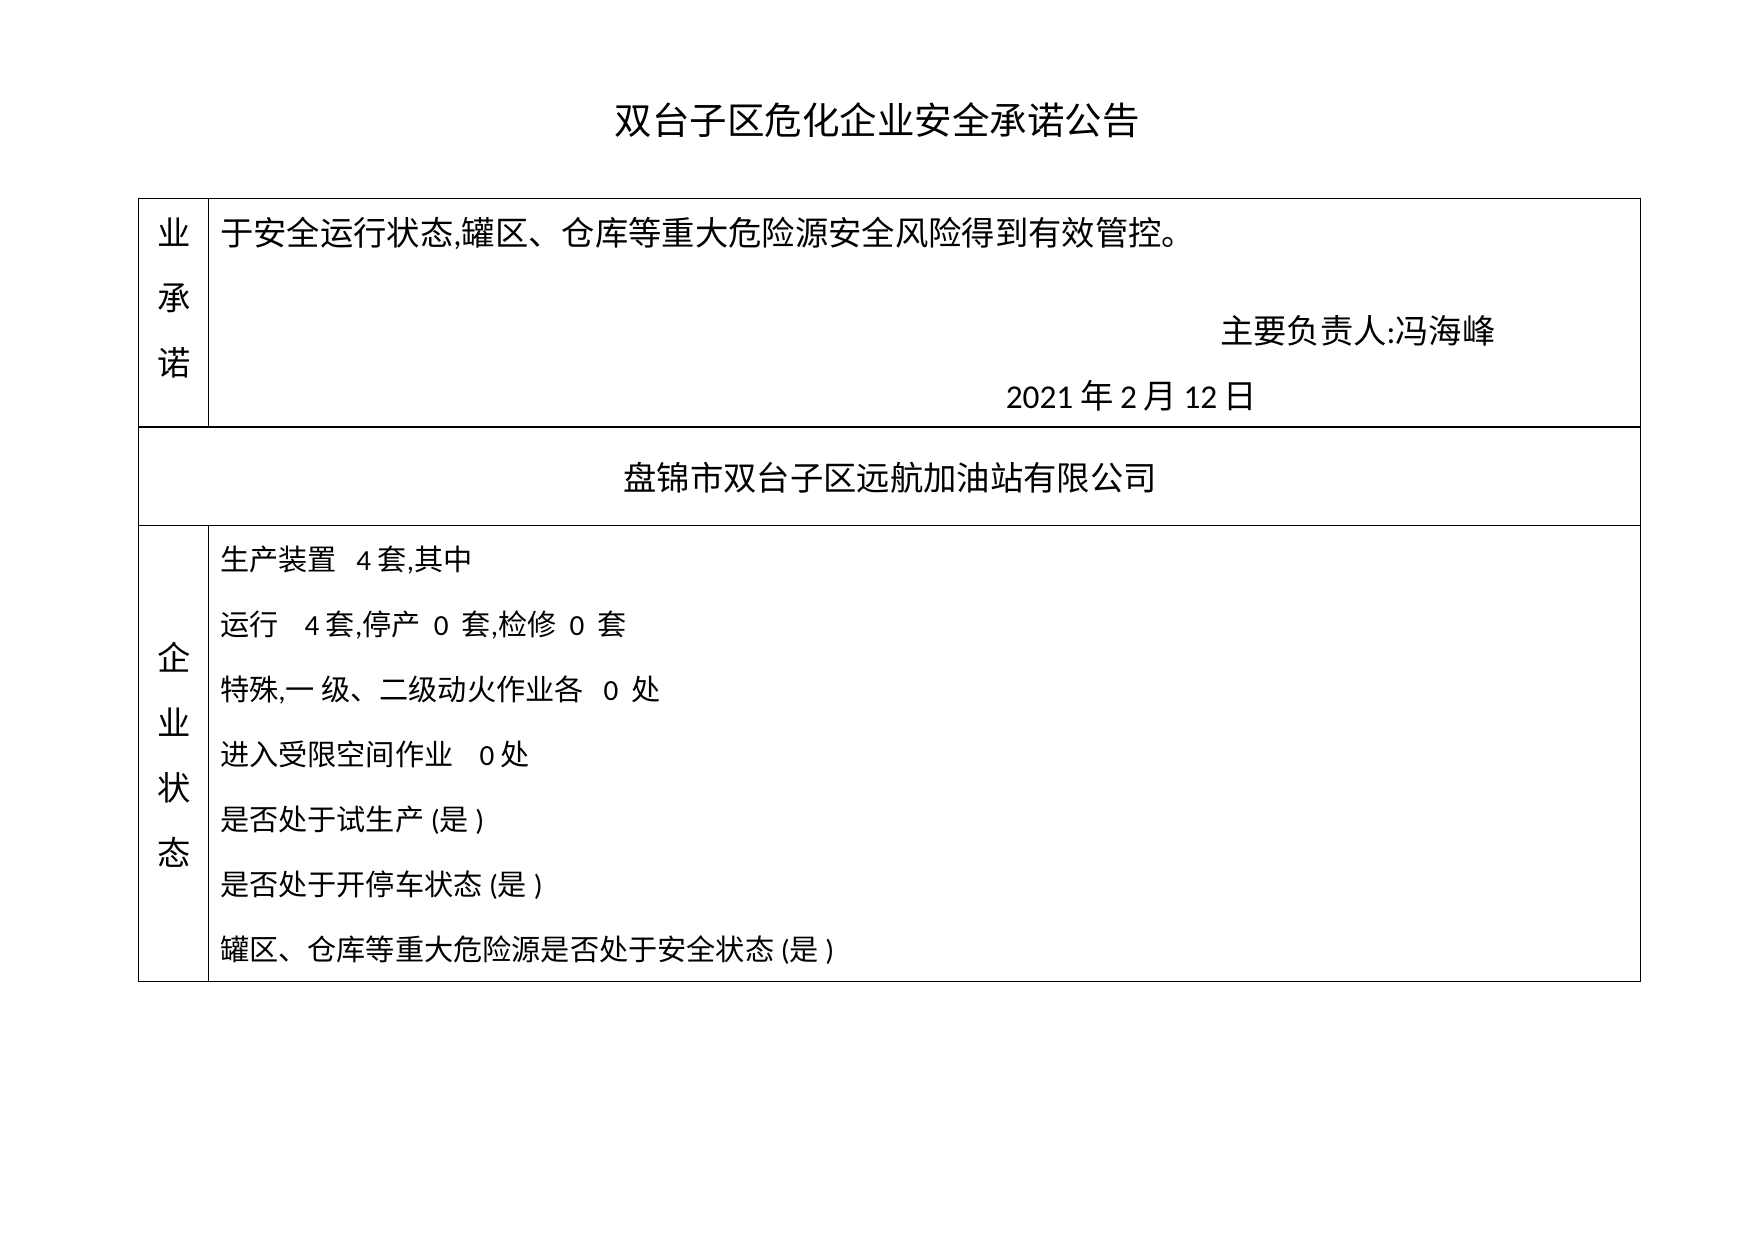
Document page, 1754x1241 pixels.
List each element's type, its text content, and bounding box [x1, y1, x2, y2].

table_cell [209, 199, 1640, 426]
table_cell 企业承诺 [139, 199, 208, 426]
table_cell 生产装置 4 套,其中 运行 4 套,停产 0 套,检修 0 套 特殊,一 级、二级动火作业各 0 处 进入受限空间作业 0 处 是否处于试生产 (是 ) 是否处于开停车状态 (是 ) 罐区、仓库等重大危险源是否处于安全状态 (是 ) [209, 526, 1640, 981]
table_header 盘锦市双台子区远航加油站有限公司 [139, 428, 1640, 524]
table_cell 企业状态 [139, 526, 208, 981]
